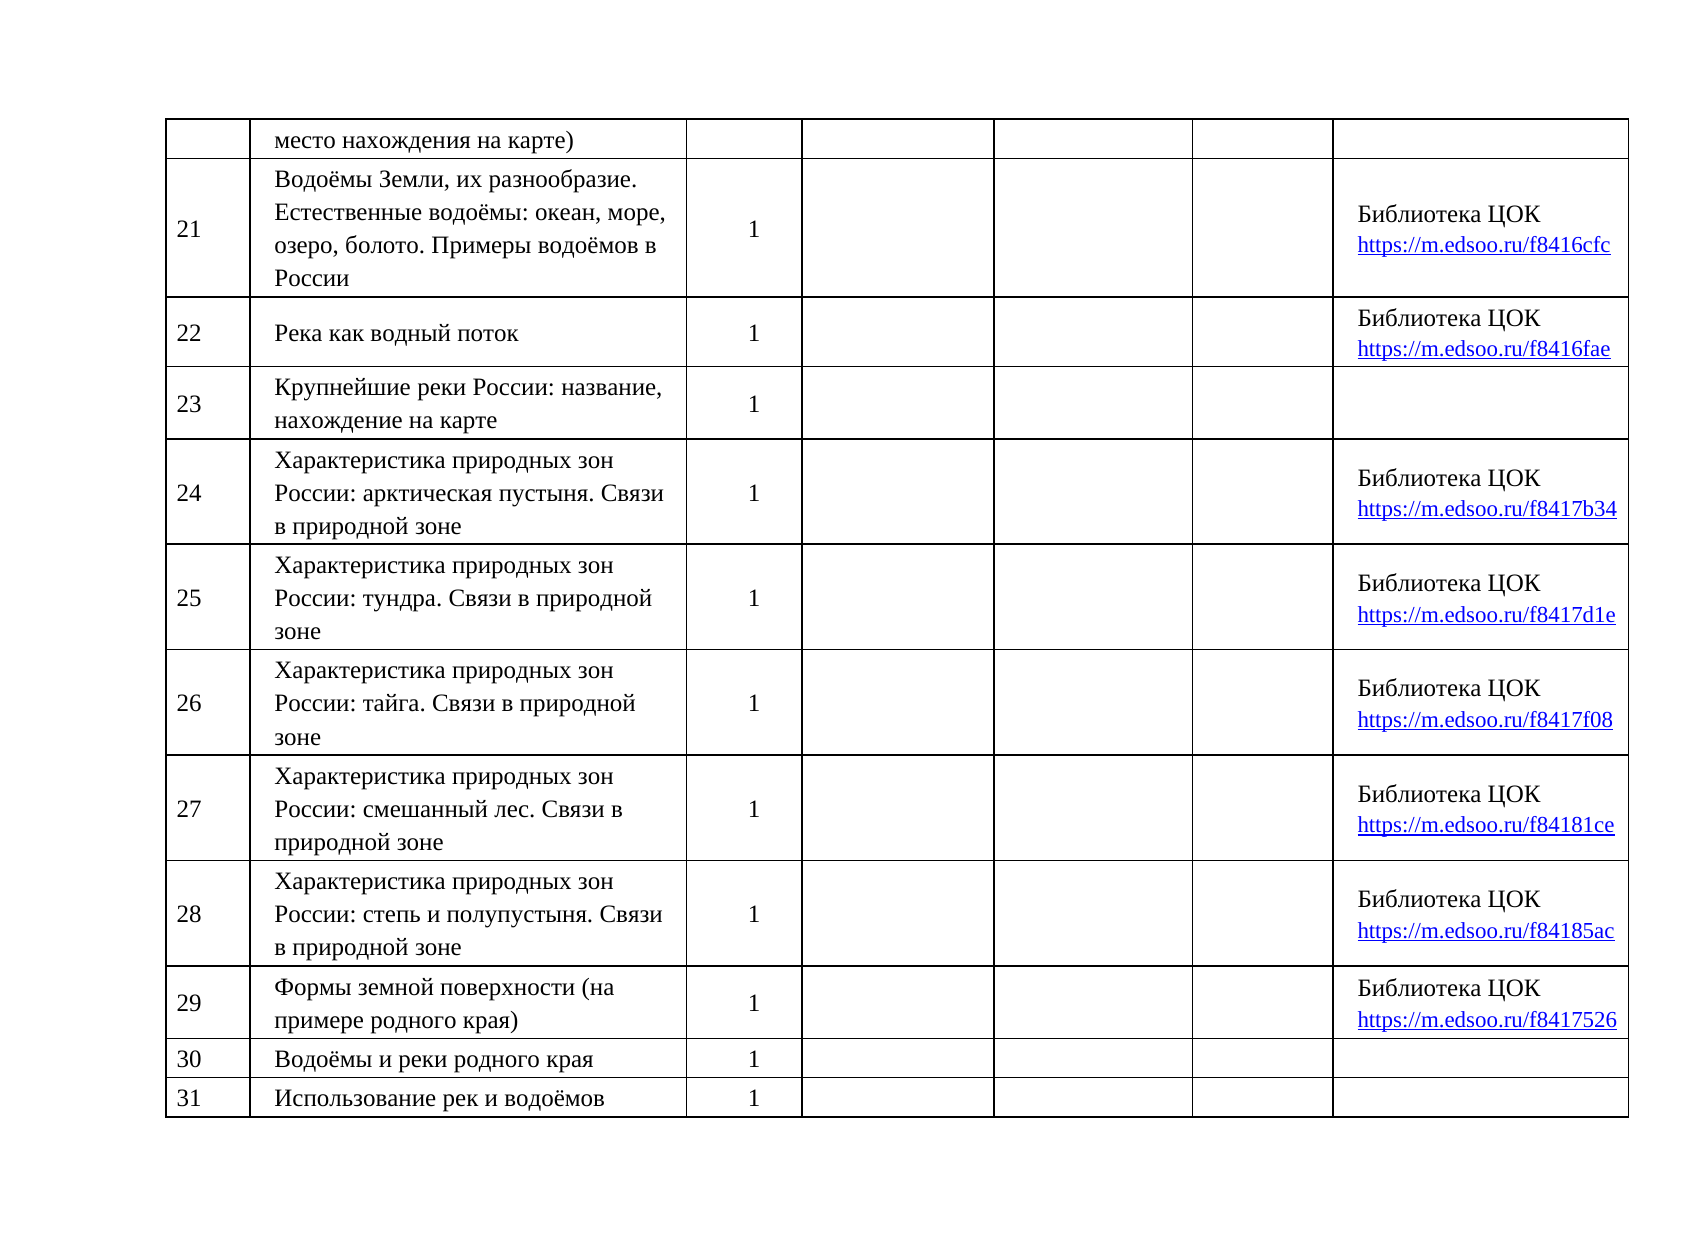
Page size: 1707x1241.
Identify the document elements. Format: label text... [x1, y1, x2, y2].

table_cell 1 [687, 159, 801, 296]
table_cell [1334, 120, 1628, 157]
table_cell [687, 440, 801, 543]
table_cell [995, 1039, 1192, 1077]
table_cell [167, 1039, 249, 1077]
table_cell [803, 159, 993, 296]
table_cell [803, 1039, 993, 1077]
table_cell [995, 159, 1192, 296]
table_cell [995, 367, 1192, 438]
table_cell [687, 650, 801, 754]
table_cell [1193, 298, 1332, 366]
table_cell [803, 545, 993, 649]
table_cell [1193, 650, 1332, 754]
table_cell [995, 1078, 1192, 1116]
table_cell Библиотека ЦОК https://m.edsoo.ru/f8416cfc [1334, 159, 1628, 296]
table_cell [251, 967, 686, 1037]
table_cell 21 [167, 159, 249, 296]
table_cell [251, 120, 686, 157]
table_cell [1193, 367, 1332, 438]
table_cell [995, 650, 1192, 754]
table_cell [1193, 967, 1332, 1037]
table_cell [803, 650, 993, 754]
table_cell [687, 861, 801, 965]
table_cell [995, 120, 1192, 157]
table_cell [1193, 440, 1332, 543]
table_cell 1 [687, 120, 801, 157]
table_cell [803, 120, 993, 157]
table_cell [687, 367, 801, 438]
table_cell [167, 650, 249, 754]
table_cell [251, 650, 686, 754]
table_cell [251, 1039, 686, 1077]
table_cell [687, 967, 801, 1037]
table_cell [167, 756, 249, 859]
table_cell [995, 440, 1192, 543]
table_cell [1193, 159, 1332, 296]
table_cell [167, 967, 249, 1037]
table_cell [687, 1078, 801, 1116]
table_cell [1193, 120, 1332, 157]
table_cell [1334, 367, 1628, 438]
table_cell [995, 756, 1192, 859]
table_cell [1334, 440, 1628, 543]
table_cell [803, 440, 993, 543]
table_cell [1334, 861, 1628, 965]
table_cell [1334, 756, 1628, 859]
table_cell Водоёмы Земли, их разнообразие. Естественные водоёмы: океан, море, озеро, болото. Примеры водоёмов в России [251, 159, 686, 296]
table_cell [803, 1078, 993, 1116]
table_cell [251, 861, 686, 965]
table_cell [995, 298, 1192, 366]
table_cell Река как водный поток [251, 298, 686, 366]
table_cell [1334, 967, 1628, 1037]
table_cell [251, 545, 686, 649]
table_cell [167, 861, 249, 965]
table_cell [803, 298, 993, 366]
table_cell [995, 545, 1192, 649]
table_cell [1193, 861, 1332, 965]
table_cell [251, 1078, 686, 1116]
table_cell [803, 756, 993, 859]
table_cell 20 [167, 120, 249, 157]
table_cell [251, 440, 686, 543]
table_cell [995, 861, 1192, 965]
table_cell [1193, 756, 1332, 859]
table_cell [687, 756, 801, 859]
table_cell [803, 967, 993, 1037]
table_cell 1 [687, 298, 801, 366]
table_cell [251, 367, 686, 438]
table_cell 23 [167, 367, 249, 438]
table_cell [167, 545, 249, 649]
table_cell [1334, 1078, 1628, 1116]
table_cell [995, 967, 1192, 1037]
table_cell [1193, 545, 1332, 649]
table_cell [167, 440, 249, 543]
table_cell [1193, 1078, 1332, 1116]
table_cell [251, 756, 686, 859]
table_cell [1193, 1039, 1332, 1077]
table_cell Библиотека ЦОК https://m.edsoo.ru/f8416fae [1334, 298, 1628, 366]
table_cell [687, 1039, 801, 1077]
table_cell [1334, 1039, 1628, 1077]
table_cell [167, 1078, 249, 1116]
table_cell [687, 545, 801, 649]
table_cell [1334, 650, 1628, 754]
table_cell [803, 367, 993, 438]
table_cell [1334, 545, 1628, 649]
table_cell 22 [167, 298, 249, 366]
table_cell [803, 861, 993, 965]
